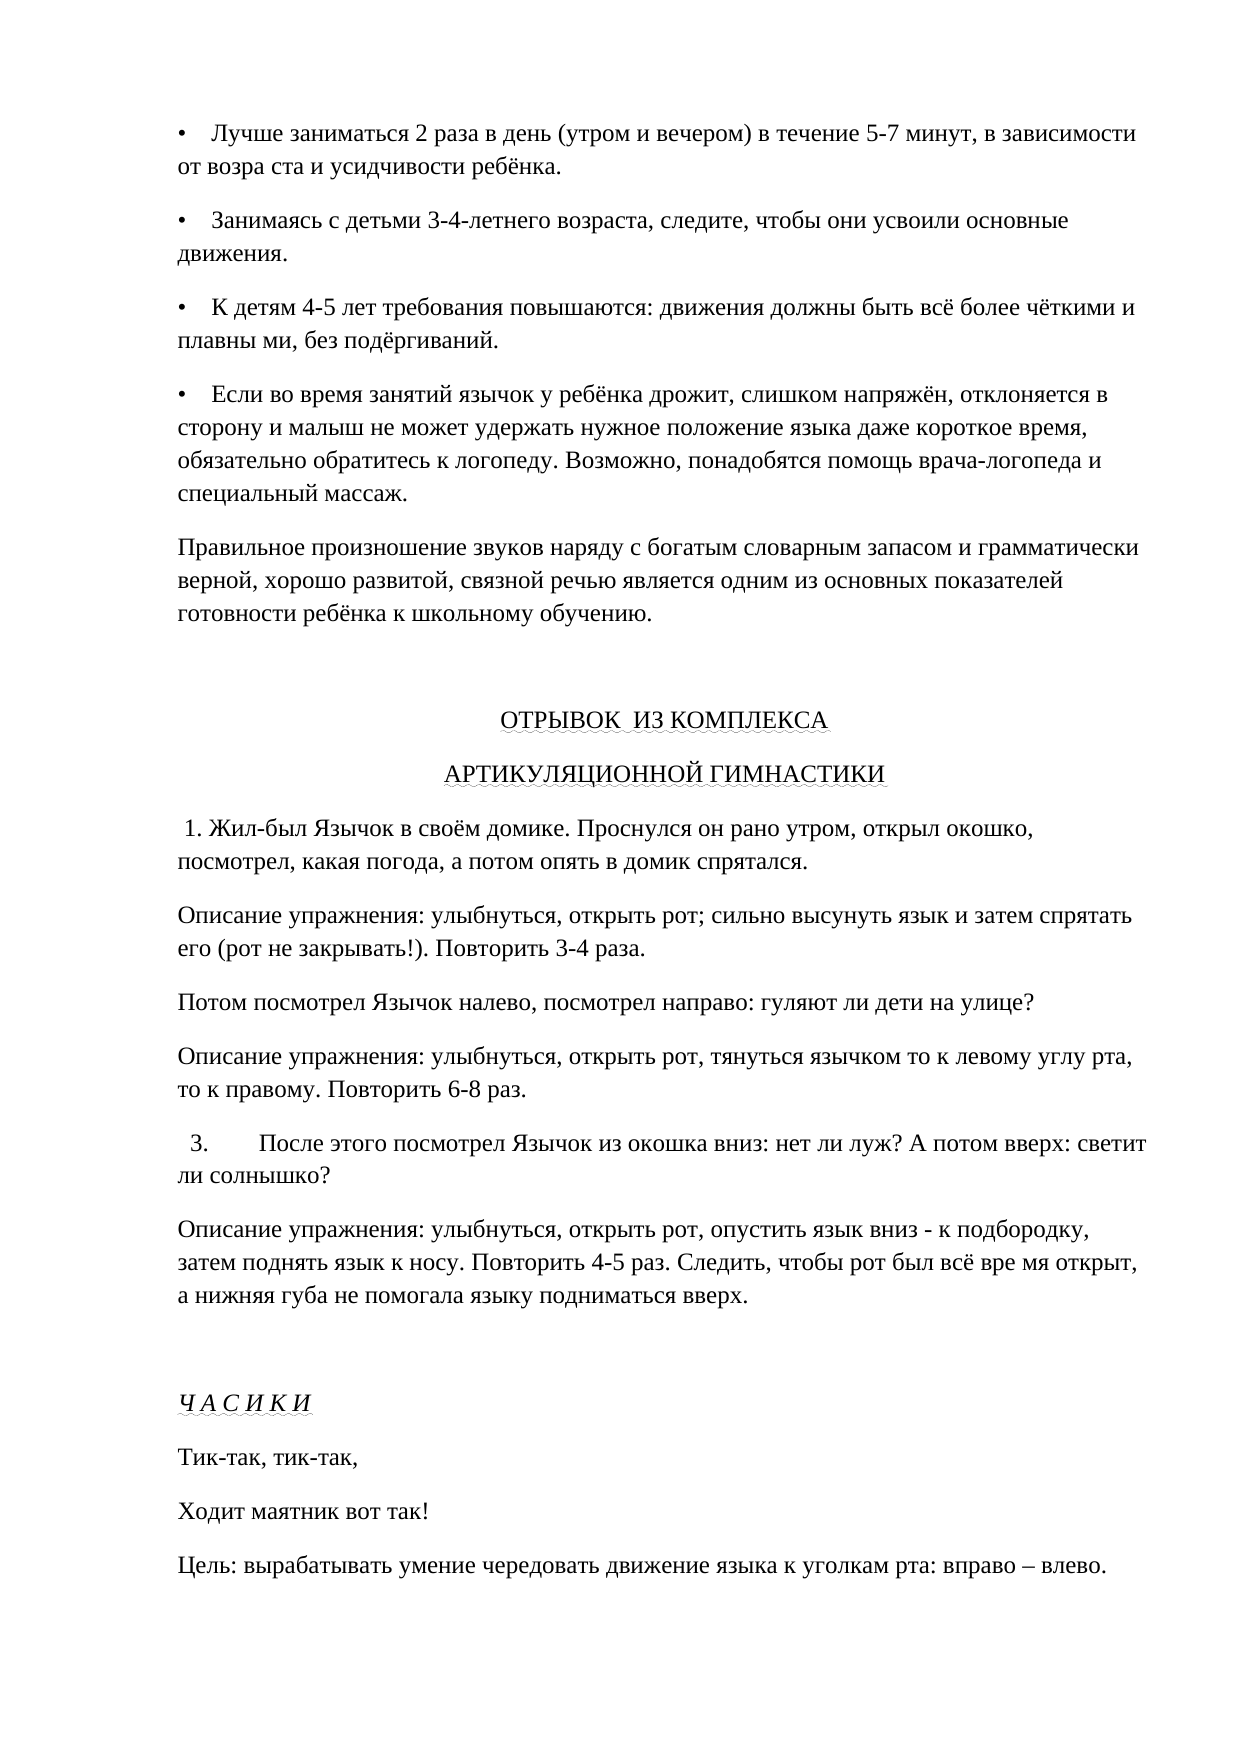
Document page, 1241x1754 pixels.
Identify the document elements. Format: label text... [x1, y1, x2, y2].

text Тик-так, тик-так, [177, 1442, 1152, 1471]
text Описание упражнения: улыбнуться, открыть рот, опустить язык вниз - к подбородку, затем поднять язык к носу. Повторить 4-5 раз. Следить, чтобы рот был всё вре мя открыт, а нижняя губа не помогала языку подниматься вверх. [177, 1214, 1152, 1309]
text 1. Жил-был Язычок в своём домике. Проснулся он рано утром, открыл окошко, посмотрел, какая погода, а потом опять в домик спрятался. [177, 813, 1152, 875]
text Цель: вырабатывать умение чередовать движение языка к уголкам рта: вправо – влево. [177, 1550, 1152, 1578]
text Потом посмотрел Язычок налево, посмотрел направо: гуляют ли дети на улице? [177, 987, 1152, 1016]
text • К детям 4-5 лет требования повышаются: движения должны быть всё более чёткими и плавны ми, без подёргиваний. [177, 292, 1152, 354]
text Ходит маятник вот так! [177, 1496, 1152, 1525]
text Описание упражнения: улыбнуться, открыть рот, тянуться язычком то к левому углу рта, то к правому. Повторить 6-8 раз. [177, 1041, 1152, 1102]
text Правильное произношение звуков наряду с богатым словарным запасом и грамматически верной, хорошо развитой, связной речью является одним из основных показателей готовности ребёнка к школьному обучению. [177, 532, 1152, 626]
text 3. После этого посмотрел Язычок из окошка вниз: нет ли луж? А потом вверх: светит ли солнышко? [177, 1128, 1152, 1189]
text АРТИКУЛЯЦИОННОЙ ГИМНАСТИКИ [177, 759, 1152, 788]
text • Лучше заниматься 2 раза в день (утром и вечером) в течение 5-7 минут, в зависимости от возра ста и усидчивости ребёнка. [177, 118, 1152, 180]
text Ч А С И К И [177, 1388, 1152, 1417]
text • Если во время занятий язычок у ребёнка дрожит, слишком напряжён, отклоняется в сторону и малыш не может удержать нужное положение языка даже короткое время, обязательно обратитесь к логопеду. Возможно, понадобятся помощь врача-логопеда и специальный массаж. [177, 379, 1152, 507]
text ОТРЫВОК ИЗ КОМПЛЕКСА [177, 705, 1152, 734]
text • Занимаясь с детьми 3-4-летнего возраста, следите, чтобы они усвоили основные движения. [177, 205, 1152, 267]
text Описание упражнения: улыбнуться, открыть рот; сильно высунуть язык и затем спрятать его (рот не закрывать!). Повторить 3-4 раза. [177, 900, 1152, 962]
